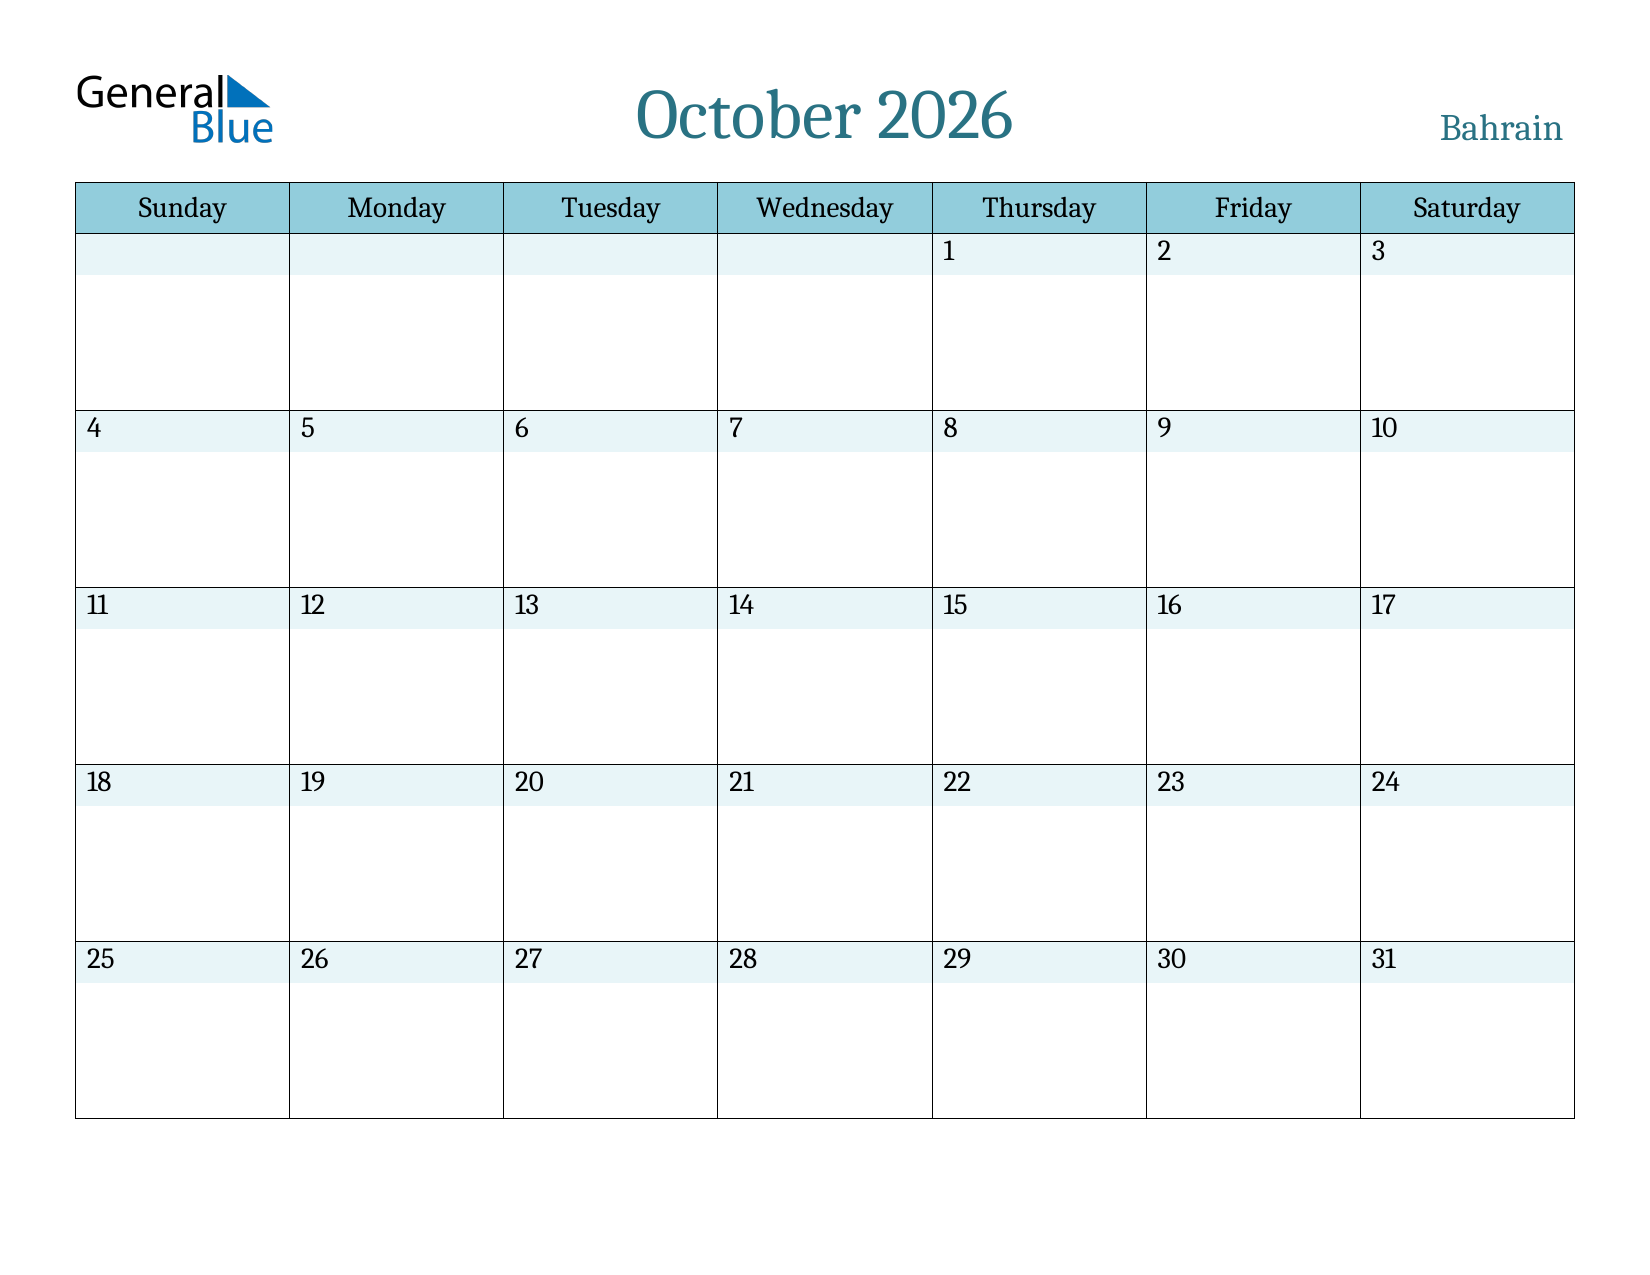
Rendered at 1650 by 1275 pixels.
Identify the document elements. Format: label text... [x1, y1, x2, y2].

table_cell [718, 275, 932, 410]
table_cell [718, 983, 932, 1118]
table_cell 14 [718, 588, 932, 629]
table_cell [1147, 806, 1360, 941]
table_cell [504, 629, 717, 764]
table_cell [933, 452, 1146, 587]
table_cell Tuesday [504, 183, 717, 233]
table_cell [290, 275, 503, 410]
table_cell [933, 629, 1146, 764]
table_cell 29 [933, 942, 1146, 983]
table_cell Thursday [933, 183, 1146, 233]
table_cell 30 [1147, 942, 1360, 983]
table_cell [1361, 806, 1574, 941]
picture [77, 75, 273, 143]
table_cell 24 [1361, 765, 1574, 806]
table_cell [933, 983, 1146, 1118]
table_cell 21 [718, 765, 932, 806]
table_cell [76, 983, 289, 1118]
table_cell 26 [290, 942, 503, 983]
table_cell 1 [933, 234, 1146, 275]
table_cell 27 [504, 942, 717, 983]
table_cell 8 [933, 411, 1146, 452]
table_cell [76, 452, 289, 587]
table_cell [76, 806, 289, 941]
table_cell [76, 234, 289, 275]
table_header [76, 75, 503, 182]
table_cell Sunday [76, 183, 289, 233]
table_cell [76, 275, 289, 410]
table_header October 2026 [504, 75, 1146, 182]
table_cell 9 [1147, 411, 1360, 452]
table_cell 4 [76, 411, 289, 452]
table_cell [1147, 275, 1360, 410]
table_cell [290, 806, 503, 941]
table_cell [504, 452, 717, 587]
table_cell Wednesday [718, 183, 932, 233]
table_cell 12 [290, 588, 503, 629]
table_cell [290, 629, 503, 764]
table_cell 3 [1361, 234, 1574, 275]
table_cell 20 [504, 765, 717, 806]
table_cell 13 [504, 588, 717, 629]
table_cell [1361, 452, 1574, 587]
table_cell 18 [76, 765, 289, 806]
table_cell 10 [1361, 411, 1574, 452]
table_cell [718, 629, 932, 764]
table_cell [1147, 452, 1360, 587]
table_cell [290, 234, 503, 275]
table_cell [1361, 629, 1574, 764]
table_cell 19 [290, 765, 503, 806]
table_cell 25 [76, 942, 289, 983]
table_cell 17 [1361, 588, 1574, 629]
table_cell [1147, 983, 1360, 1118]
table_cell [76, 629, 289, 764]
table_cell 31 [1361, 942, 1574, 983]
table_cell [933, 275, 1146, 410]
table_cell 28 [718, 942, 932, 983]
table_cell 16 [1147, 588, 1360, 629]
table_cell [504, 234, 717, 275]
table_cell 22 [933, 765, 1146, 806]
table_cell [1361, 275, 1574, 410]
table_cell [504, 983, 717, 1118]
table_cell 23 [1147, 765, 1360, 806]
table_cell Monday [290, 183, 503, 233]
table_cell [933, 806, 1146, 941]
table_cell 2 [1147, 234, 1360, 275]
table_cell [718, 234, 932, 275]
table_cell [1147, 629, 1360, 764]
table_cell 7 [718, 411, 932, 452]
table_cell [290, 452, 503, 587]
table_cell [504, 806, 717, 941]
table_cell [290, 983, 503, 1118]
table_cell Friday [1147, 183, 1360, 233]
table_cell 5 [290, 411, 503, 452]
table_cell 6 [504, 411, 717, 452]
table_cell [504, 275, 717, 410]
table_cell 15 [933, 588, 1146, 629]
table_cell [718, 452, 932, 587]
table_cell [1361, 983, 1574, 1118]
table_cell [718, 806, 932, 941]
table_cell 11 [76, 588, 289, 629]
table_cell Saturday [1361, 183, 1574, 233]
table_header Bahrain [1146, 75, 1574, 182]
